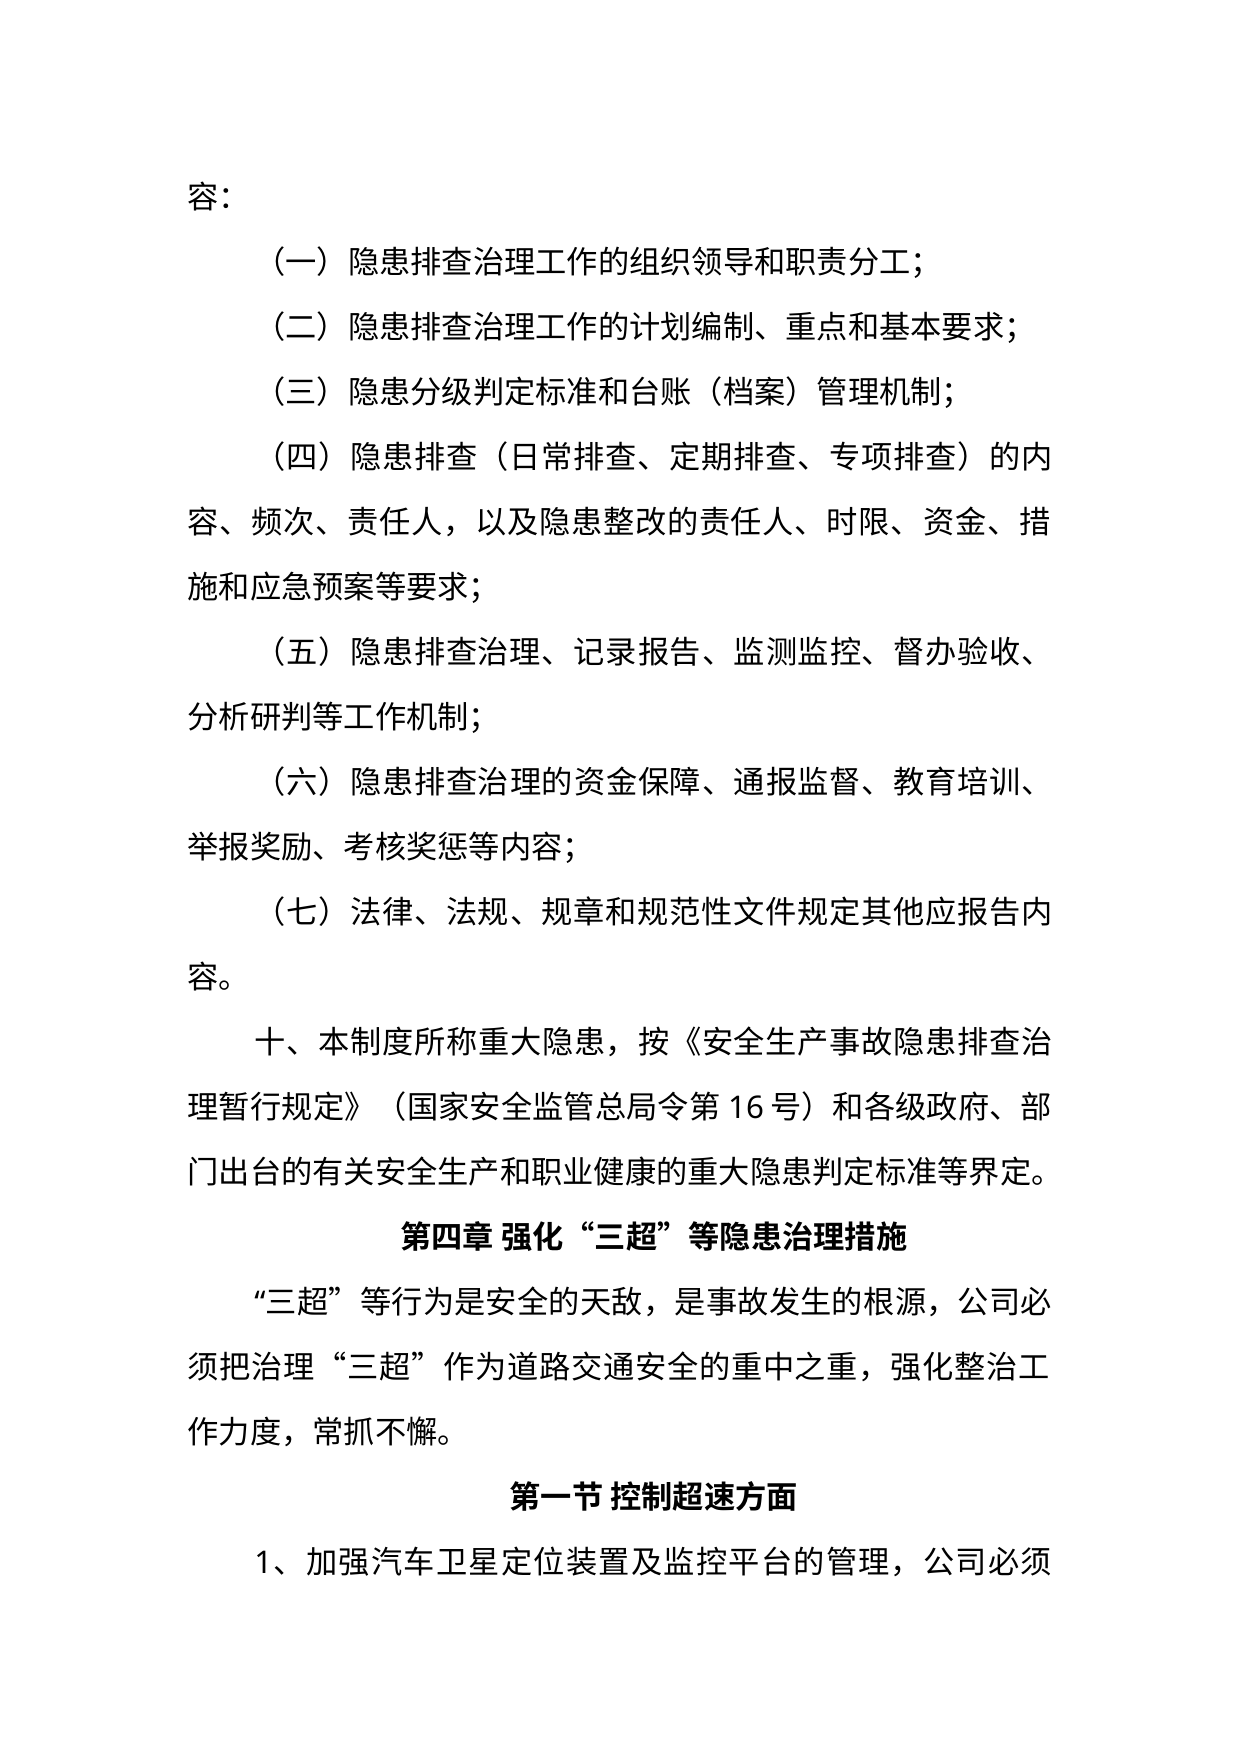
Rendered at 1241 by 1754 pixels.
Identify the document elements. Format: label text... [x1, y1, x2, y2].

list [187, 162, 1053, 227]
text “三超”等行为是安全的天敌，是事故发生的根源，公司必须把治理“三超”作为道路交通安全的重中之重，强化整治工作力度，常抓不懈。 [187, 1267, 1053, 1462]
text （五）隐患排查治理、记录报告、监测监控、督办验收、分析研判等工作机制； [187, 617, 1053, 747]
text （四）隐患排查（日常排查、定期排查、专项排查）的内容、频次、责任人，以及隐患整改的责任人、时限、资金、措施和应急预案等要求； [187, 422, 1053, 617]
subtitle 第四章 强化“三超”等隐患治理措施 [187, 1202, 1053, 1267]
text （二）隐患排查治理工作的计划编制、重点和基本要求； [187, 292, 1053, 357]
subtitle 第一节 控制超速方面 [187, 1462, 1053, 1527]
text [187, 1527, 1053, 1592]
text （三）隐患分级判定标准和台账（档案）管理机制； [187, 357, 1053, 422]
text （六）隐患排查治理的资金保障、通报监督、教育培训、举报奖励、考核奖惩等内容； [187, 747, 1053, 877]
text （七）法律、法规、规章和规范性文件规定其他应报告内容。 [187, 877, 1053, 1007]
text （一）隐患排查治理工作的组织领导和职责分工； [187, 227, 1053, 292]
text 十、本制度所称重大隐患，按《安全生产事故隐患排查治理暂行规定》（国家安全监管总局令第16号）和各级政府、部门出台的有关安全生产和职业健康的重大隐患判定标准等界定。 [187, 1007, 1053, 1202]
